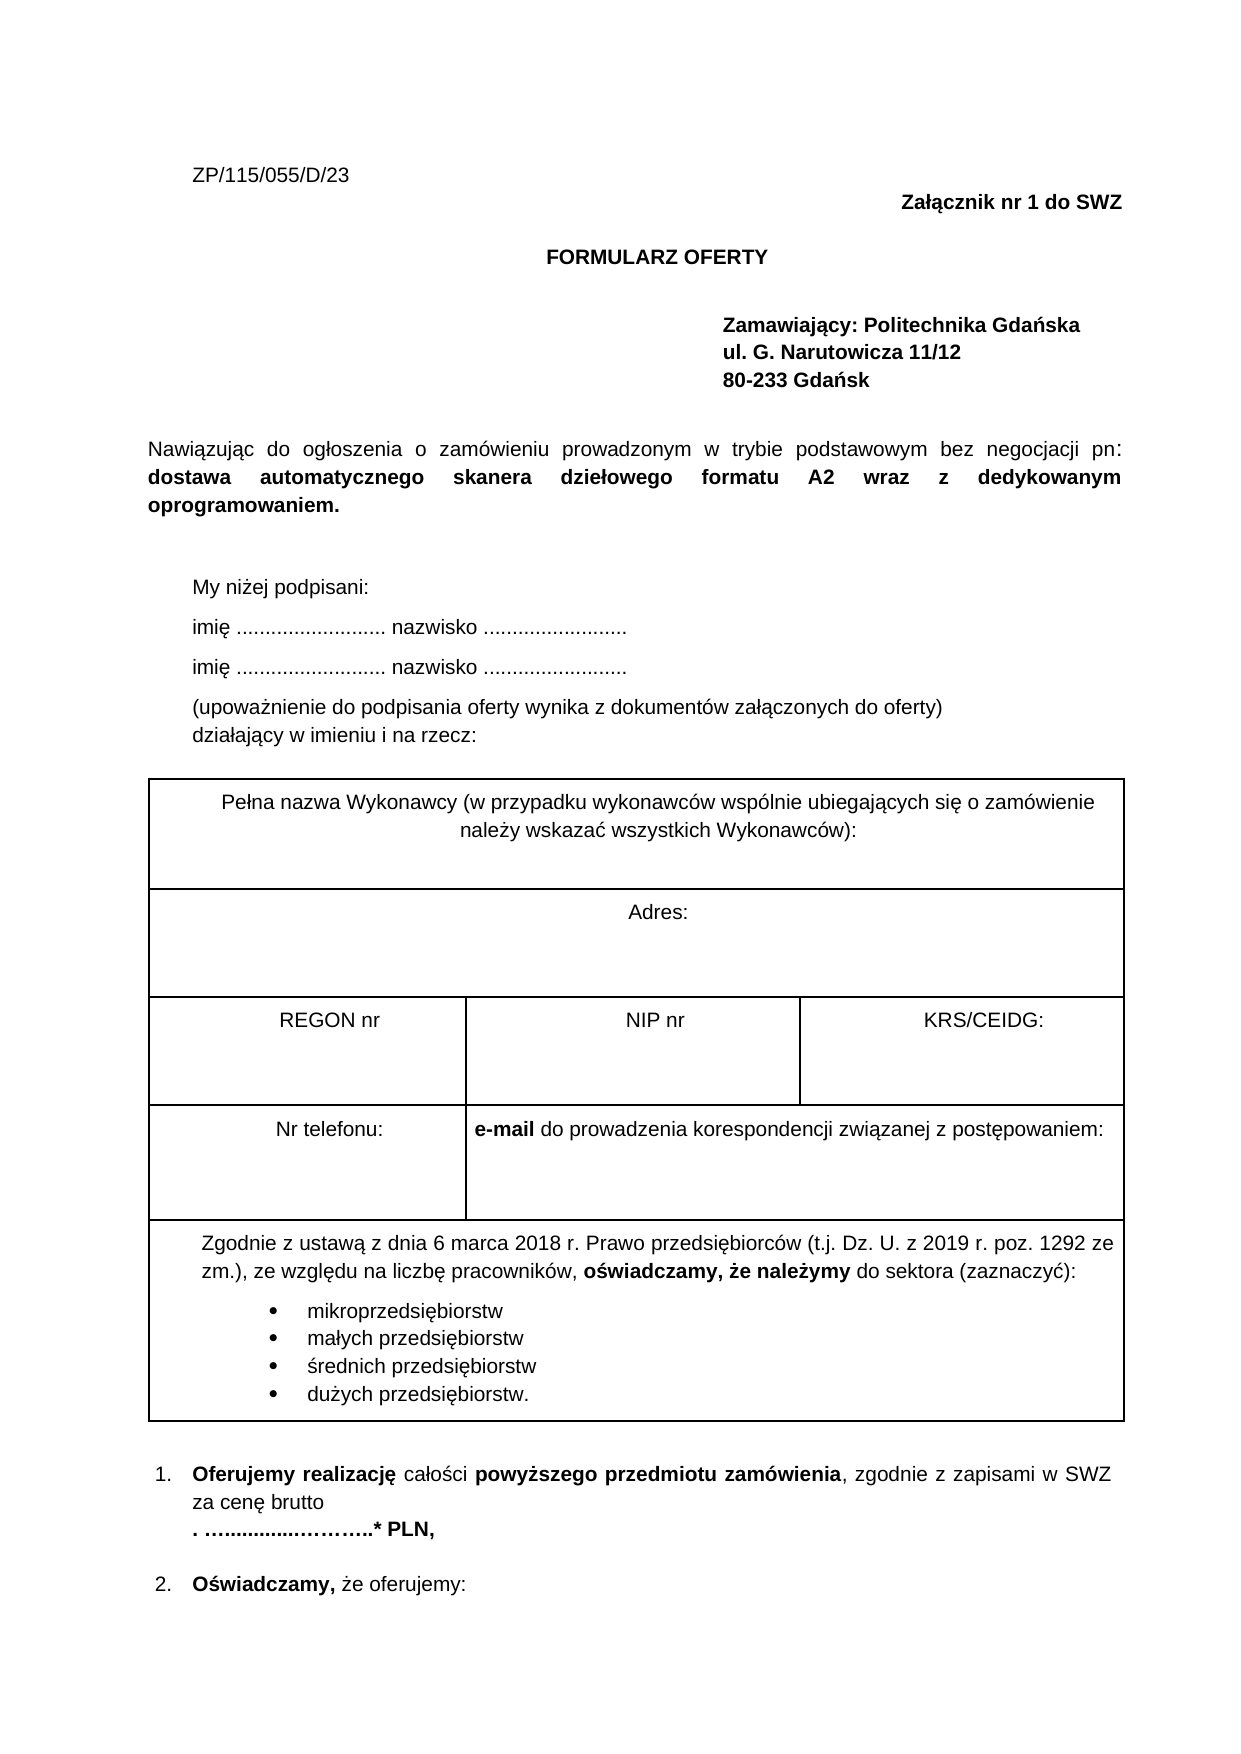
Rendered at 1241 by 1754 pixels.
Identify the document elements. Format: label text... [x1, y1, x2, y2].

text imię .......................... nazwisko ......................... [192, 615, 1122, 639]
text 80-233 Gdańsk [723, 367, 1122, 391]
text Zamawiający: Politechnika Gdańska [723, 312, 1122, 336]
text FORMULARZ OFERTY [192, 245, 1122, 269]
list Oferujemy realizację całości powyższego przedmiotu zamówienia, zgodnie z zapisami w SWZ za cenę brutto [154, 1462, 1112, 1514]
text My niżej podpisani: [192, 575, 1122, 599]
table_cell Nr telefonu: [150, 1106, 465, 1218]
text ul. G. Narutowicza 11/12 [723, 340, 1122, 364]
table_cell e-mail do prowadzenia korespondencji związanej z postępowaniem: [467, 1106, 1123, 1218]
text Załącznik nr 1 do SWZ [192, 190, 1122, 214]
table_cell Adres: [150, 890, 1123, 996]
list Oświadczamy, że oferujemy: [154, 1572, 1112, 1596]
table_cell NIP nr [467, 998, 799, 1104]
table_header Pełna nazwa Wykonawcy (w przypadku wykonawców wspólnie ubiegających się o zamówienie należy wskazać wszystkich Wykonawców): [150, 780, 1123, 887]
list . ….............………..* PLN, [192, 1517, 1112, 1541]
table_cell REGON nr [150, 998, 465, 1104]
text działający w imieniu i na rzecz: [192, 723, 1122, 747]
table_cell Zgodnie z ustawą z dnia 6 marca 2018 r. Prawo przedsiębiorców (t.j. Dz. U. z 2019 r. poz. 1292 ze zm.), ze względu na liczbę pracowników, oświadczamy, że należymy do sektora (zaznaczyć): mikroprzedsiębiorstw małych przedsiębiorstw średnich przedsiębiorstw dużych przedsiębiorstw. [150, 1221, 1123, 1420]
text Nawiązując do ogłoszenia o zamówieniu prowadzonym w trybie podstawowym bez negocjacji pn: dostawa automatycznego skanera dziełowego formatu A2 wraz z dedykowanym oprogramowaniem. [148, 435, 1122, 516]
text imię .......................... nazwisko ......................... [192, 655, 1122, 679]
table_cell KRS/CEIDG: [801, 998, 1123, 1104]
text (upoważnienie do podpisania oferty wynika z dokumentów załączonych do oferty) [192, 695, 1122, 719]
text ZP/115/055/D/23 [192, 162, 1122, 186]
